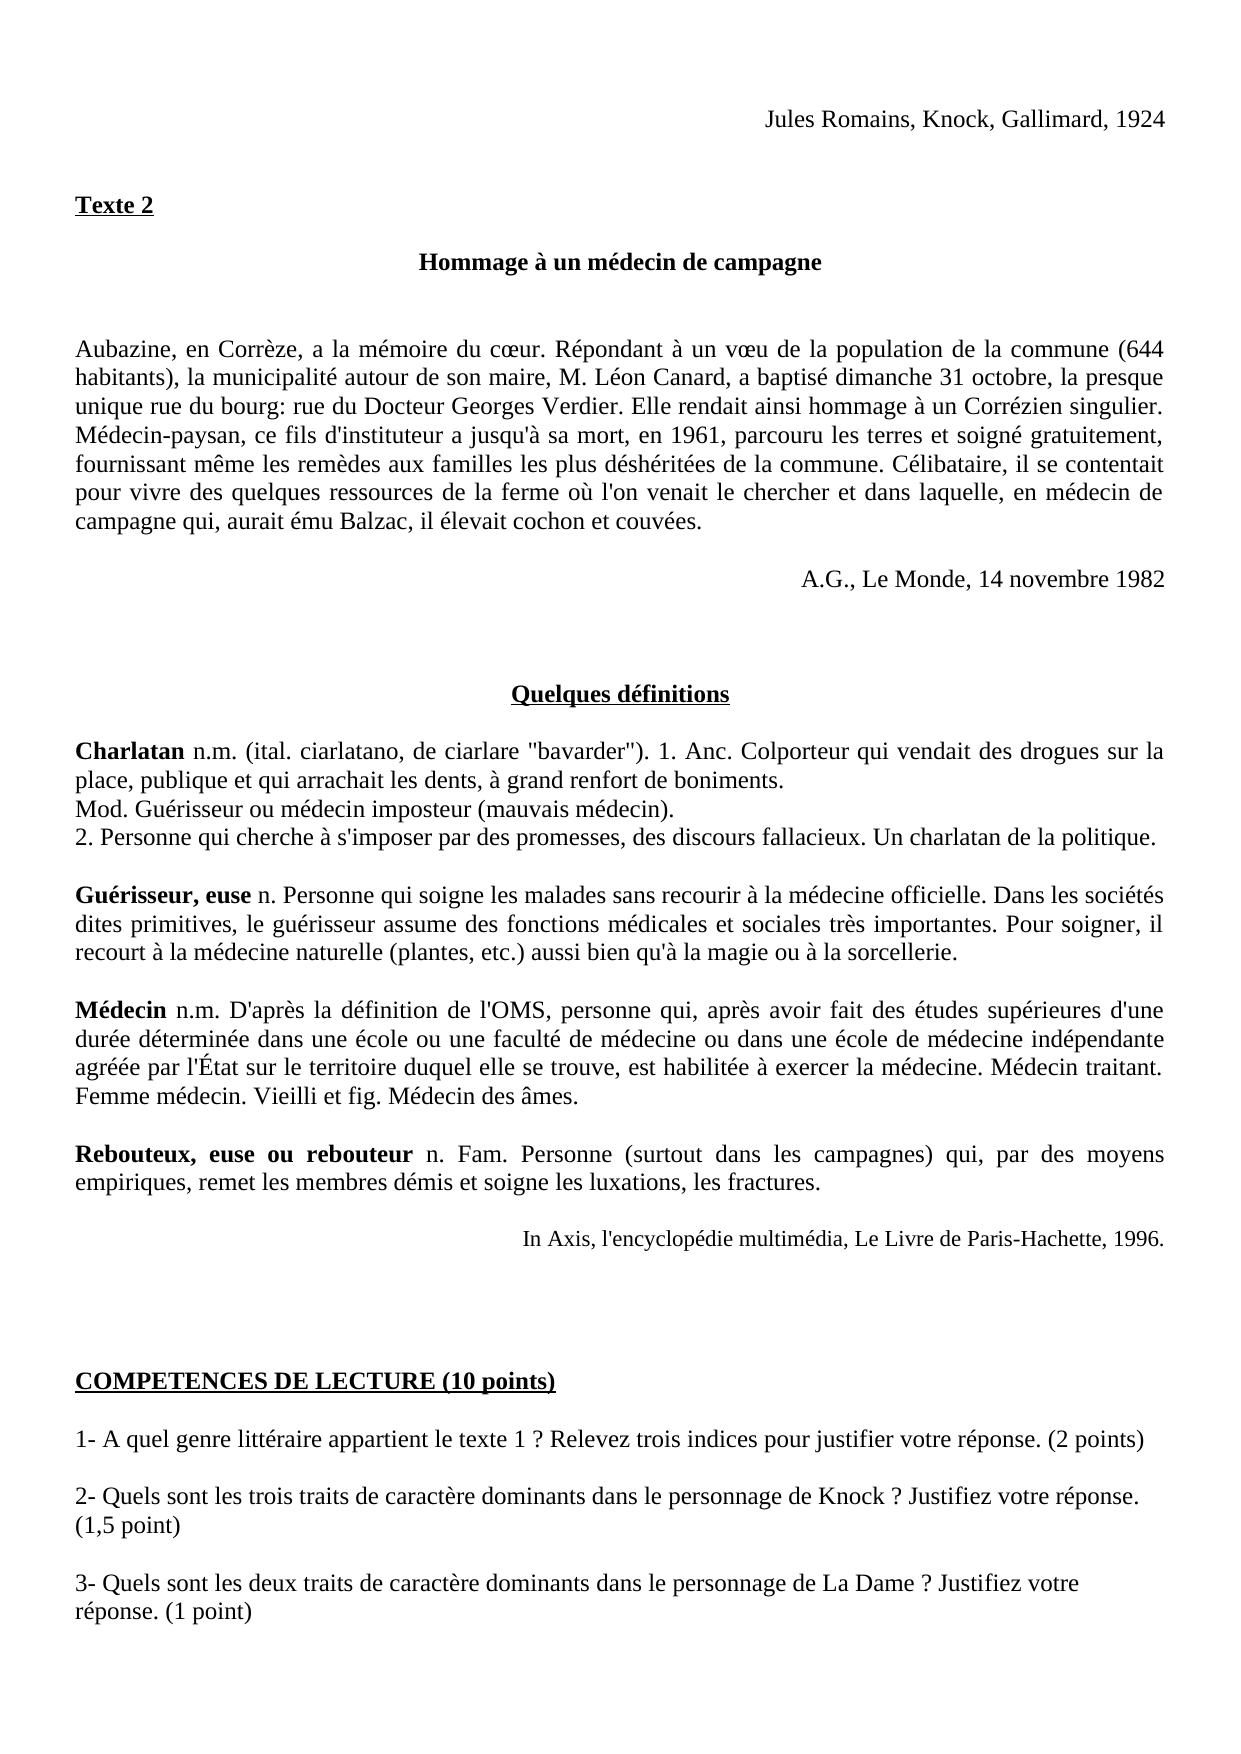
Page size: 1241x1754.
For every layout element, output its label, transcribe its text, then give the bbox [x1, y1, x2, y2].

text Aubazine, en Corrèze, a la mémoire du cœur. Répondant à un vœu de la population de la commune (644 habitants), la municipalité autour de son maire, M. Léon Canard, a baptisé dimanche 31 octobre, la presque unique rue du bourg: rue du Docteur Georges Verdier. Elle rendait ainsi hommage à un Corrézien singulier. Médecin-paysan, ce fils d'instituteur a jusqu'à sa mort, en 1961, parcouru les terres et soigné gratuitement, fournissant même les remèdes aux familles les plus déshéritées de la commune. Célibataire, il se contentait pour vivre des quelques ressources de la ferme où l'on venait le chercher et dans laquelle, en médecin de campagne qui, aurait ému Balzac, il élevait cochon et couvées. [75, 334, 1165, 535]
text Rebouteux, euse ou rebouteur n. Fam. Personne (surtout dans les campagnes) qui, par des moyens empiriques, remet les membres démis et soigne les luxations, les fractures. [75, 1139, 1165, 1196]
text Jules Romains, Knock, Gallimard, 1924 [75, 104, 1165, 132]
text 2- Quels sont les trois traits de caractère dominants dans le personnage de Knock ? Justifiez votre réponse. (1,5 point) [75, 1481, 1165, 1539]
text A.G., Le Monde, 14 novembre 1982 [75, 564, 1165, 592]
text COMPETENCES DE LECTURE (10 points) [75, 1366, 1165, 1395]
text Mod. Guérisseur ou médecin imposteur (mauvais médecin). [75, 794, 1165, 822]
text Quelques définitions [75, 679, 1165, 707]
text In Axis, l'encyclopédie multimédia, Le Livre de Paris-Hachette, 1996. [75, 1225, 1165, 1251]
text 1- A quel genre littéraire appartient le texte 1 ? Relevez trois indices pour justifier votre réponse. (2 points) [75, 1424, 1165, 1453]
text Charlatan n.m. (ital. ciarlatano, de ciarlare "bavarder"). 1. Anc. Colporteur qui vendait des drogues sur la place, publique et qui arrachait les dents, à grand renfort de boniments. [75, 736, 1165, 794]
text Guérisseur, euse n. Personne qui soigne les malades sans recourir à la médecine officielle. Dans les sociétés dites primitives, le guérisseur assume des fonctions médicales et sociales très importantes. Pour soigner, il recourt à la médecine naturelle (plantes, etc.) aussi bien qu'à la magie ou à la sorcellerie. [75, 880, 1165, 966]
text Hommage à un médecin de campagne [75, 247, 1165, 276]
text 2. Personne qui cherche à s'imposer par des promesses, des discours fallacieux. Un charlatan de la politique. [75, 822, 1165, 851]
text Médecin n.m. D'après la définition de l'OMS, personne qui, après avoir fait des études supérieures d'une durée déterminée dans une école ou une faculté de médecine ou dans une école de médecine indépendante agréée par l'État sur le territoire duquel elle se trouve, est habilitée à exercer la médecine. Médecin traitant. Femme médecin. Vieilli et fig. Médecin des âmes. [75, 995, 1165, 1110]
text 3- Quels sont les deux traits de caractère dominants dans le personnage de La Dame ? Justifiez votre réponse. (1 point) [75, 1568, 1165, 1625]
text Texte 2 [75, 190, 1165, 219]
